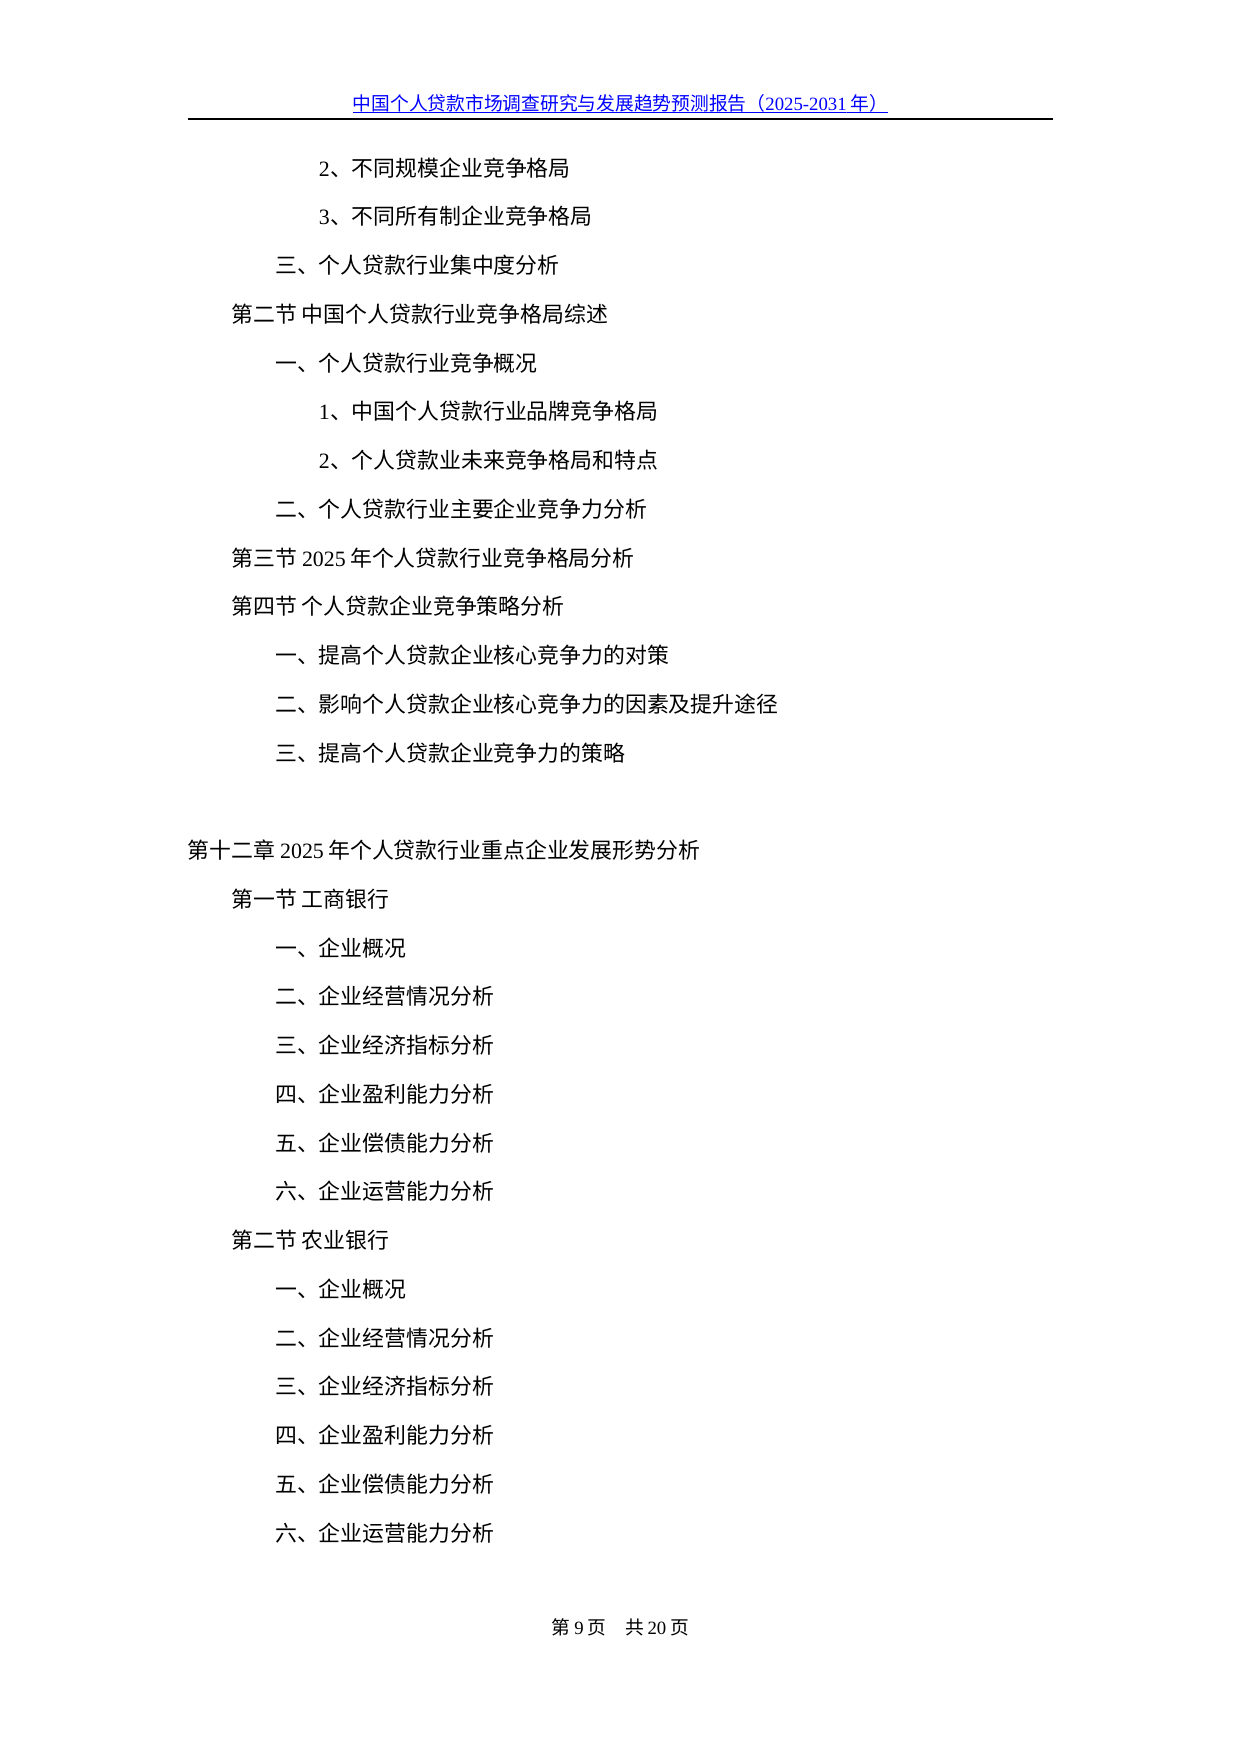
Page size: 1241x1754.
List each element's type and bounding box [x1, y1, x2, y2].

text [187, 150, 1053, 1548]
